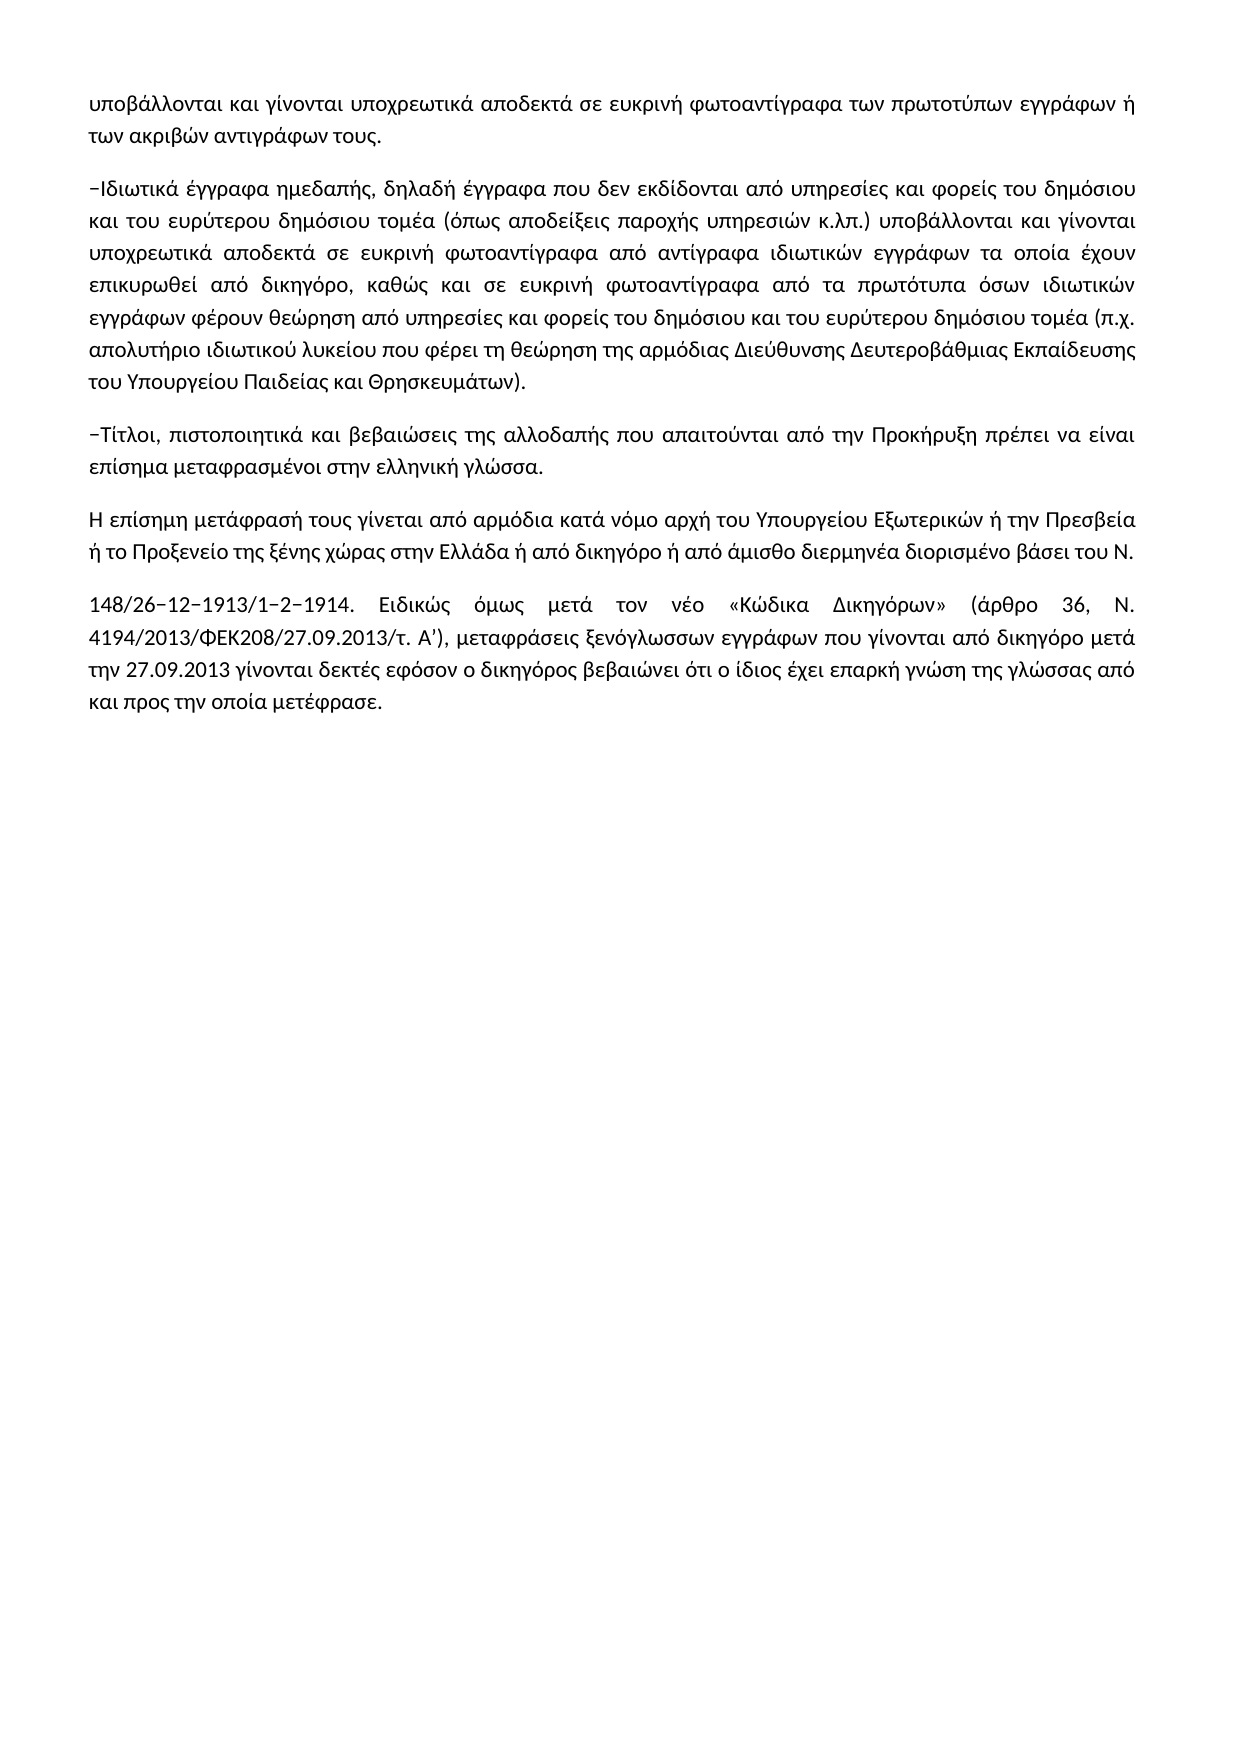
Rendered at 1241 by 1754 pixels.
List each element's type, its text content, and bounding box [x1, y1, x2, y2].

text −Τίτλοι, πιστοποιητικά και βεβαιώσεις της αλλοδαπής που απαιτούνται από την Προκήρυξη πρέπει να είναι επίσημα μεταφρασμένοι στην ελληνική γλώσσα. [89, 420, 1137, 480]
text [89, 89, 1137, 149]
text −Ιδιωτικά έγγραφα ημεδαπής, δηλαδή έγγραφα που δεν εκδίδονται από υπηρεσίες και φορείς του δημόσιου και του ευρύτερου δημόσιου τομέα (όπως αποδείξεις παροχής υπηρεσιών κ.λπ.) υποβάλλονται και γίνονται υποχρεωτικά αποδεκτά σε ευκρινή φωτοαντίγραφα από αντίγραφα ιδιωτικών εγγράφων τα οποία έχουν επικυρωθεί από δικηγόρο, καθώς και σε ευκρινή φωτοαντίγραφα από τα πρωτότυπα όσων ιδιωτικών εγγράφων φέρουν θεώρηση από υπηρεσίες και φορείς του δημόσιου και του ευρύτερου δημόσιου τομέα (π.χ. απολυτήριο ιδιωτικού λυκείου που φέρει τη θεώρηση της αρμόδιας Διεύθυνσης Δευτεροβάθμιας Εκπαίδευσης του Υπουργείου Παιδείας και Θρησκευμάτων). [89, 174, 1137, 395]
text 148/26−12−1913/1−2−1914. Ειδικώς όμως μετά τον νέο «Κώδικα Δικηγόρων» (άρθρο 36, Ν. 4194/2013/ΦΕΚ208/27.09.2013/τ. Α’), μεταφράσεις ξενόγλωσσων εγγράφων που γίνονται από δικηγόρο μετά την 27.09.2013 γίνονται δεκτές εφόσον ο δικηγόρος βεβαιώνει ότι ο ίδιος έχει επαρκή γνώση της γλώσσας από και προς την οποία μετέφρασε. [89, 590, 1137, 715]
text Η επίσημη μετάφρασή τους γίνεται από αρμόδια κατά νόμο αρχή του Υπουργείου Εξωτερικών ή την Πρεσβεία ή το Προξενείο της ξένης χώρας στην Ελλάδα ή από δικηγόρο ή από άμισθο διερμηνέα διορισμένο βάσει του Ν. [89, 505, 1137, 565]
